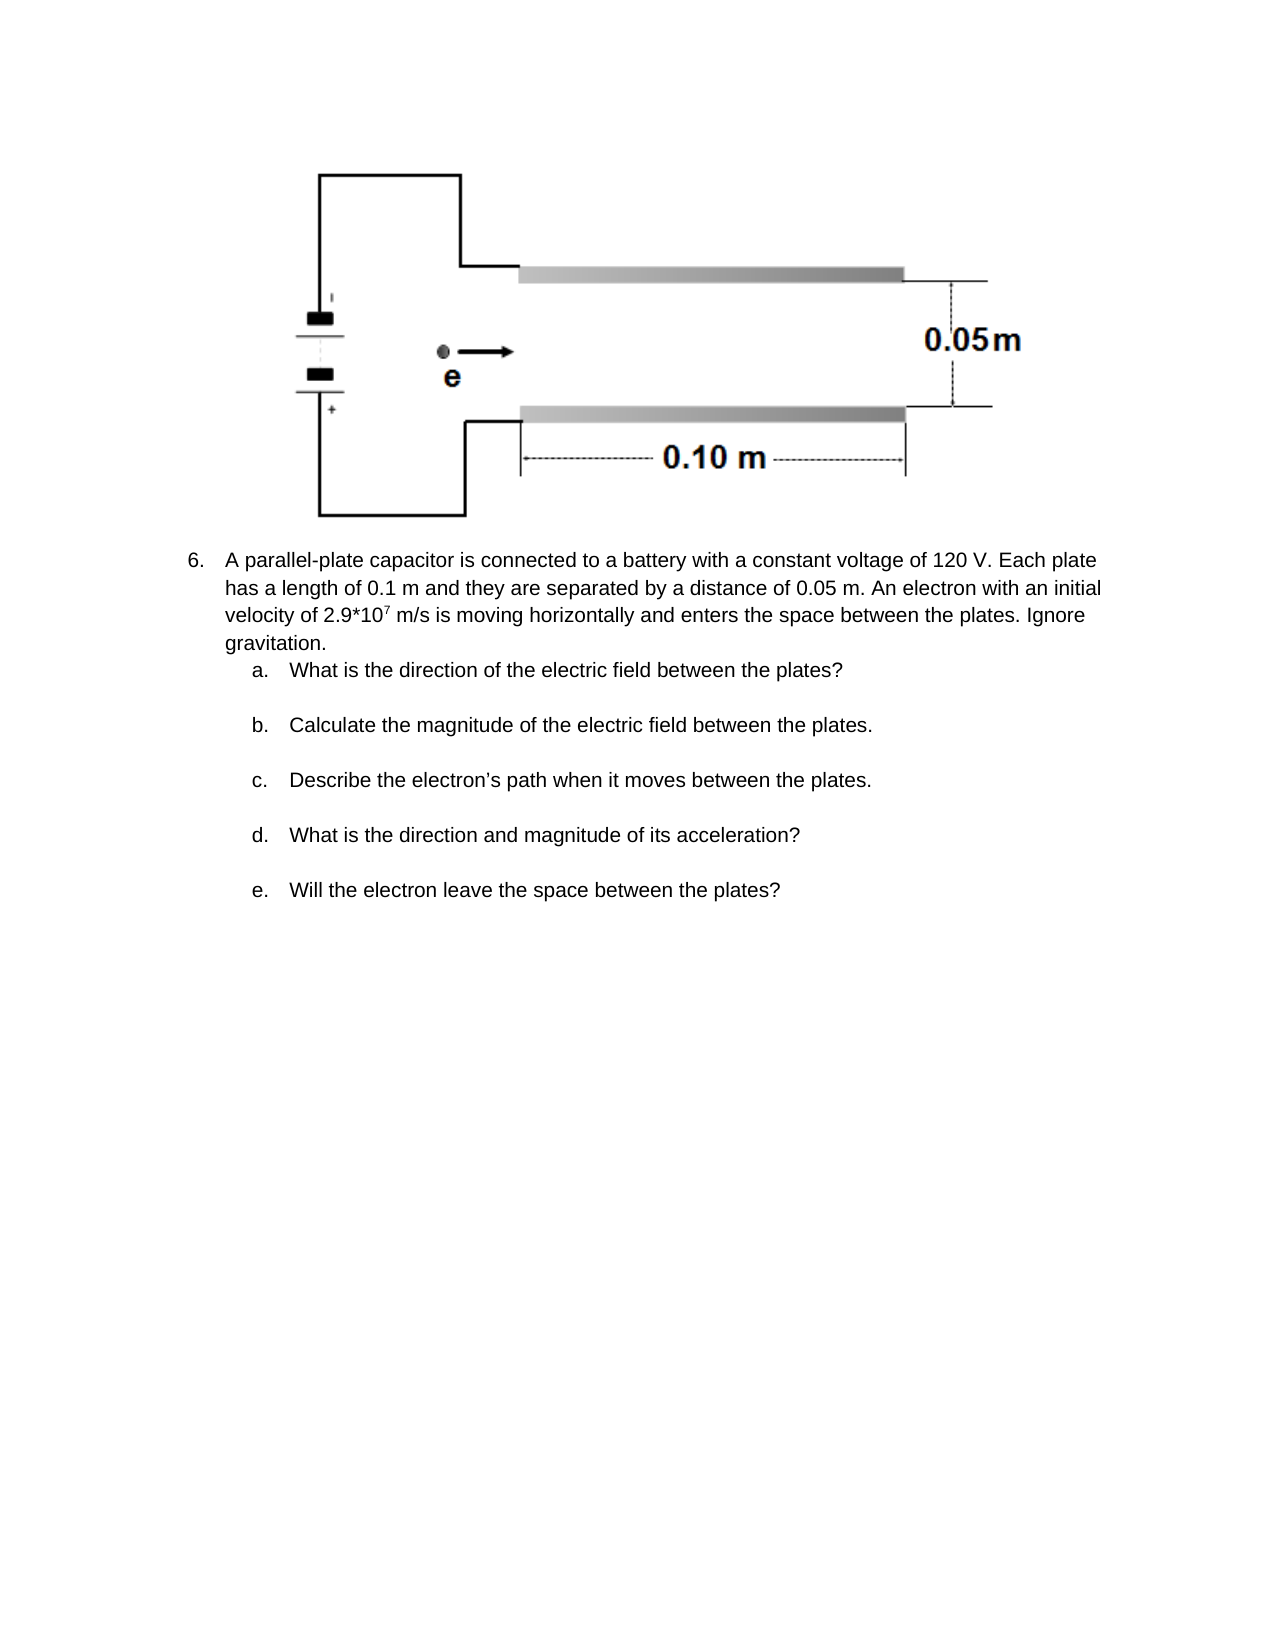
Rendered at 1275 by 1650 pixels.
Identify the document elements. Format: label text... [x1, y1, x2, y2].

list Calculate the magnitude of the electric field between the plates. [252, 713, 1125, 737]
list A parallel-plate capacitor is connected to a battery with a constant voltage of 120 V. Each plate has a length of 0.1 m and they are separated by a distance of 0.05 m. An electron with an initial velocity of 2.9*107 m/s is moving horizontally and enters the space between the plates. Ignore gravitation. [187, 548, 1125, 654]
list What is the direction of the electric field between the plates? [252, 658, 1125, 682]
list What is the direction and magnitude of its acceleration? [252, 823, 1125, 847]
list Describe the electron’s path when it moves between the plates. [252, 768, 1125, 792]
list Will the electron leave the space between the plates? [252, 878, 1125, 902]
picture [262, 150, 1057, 544]
